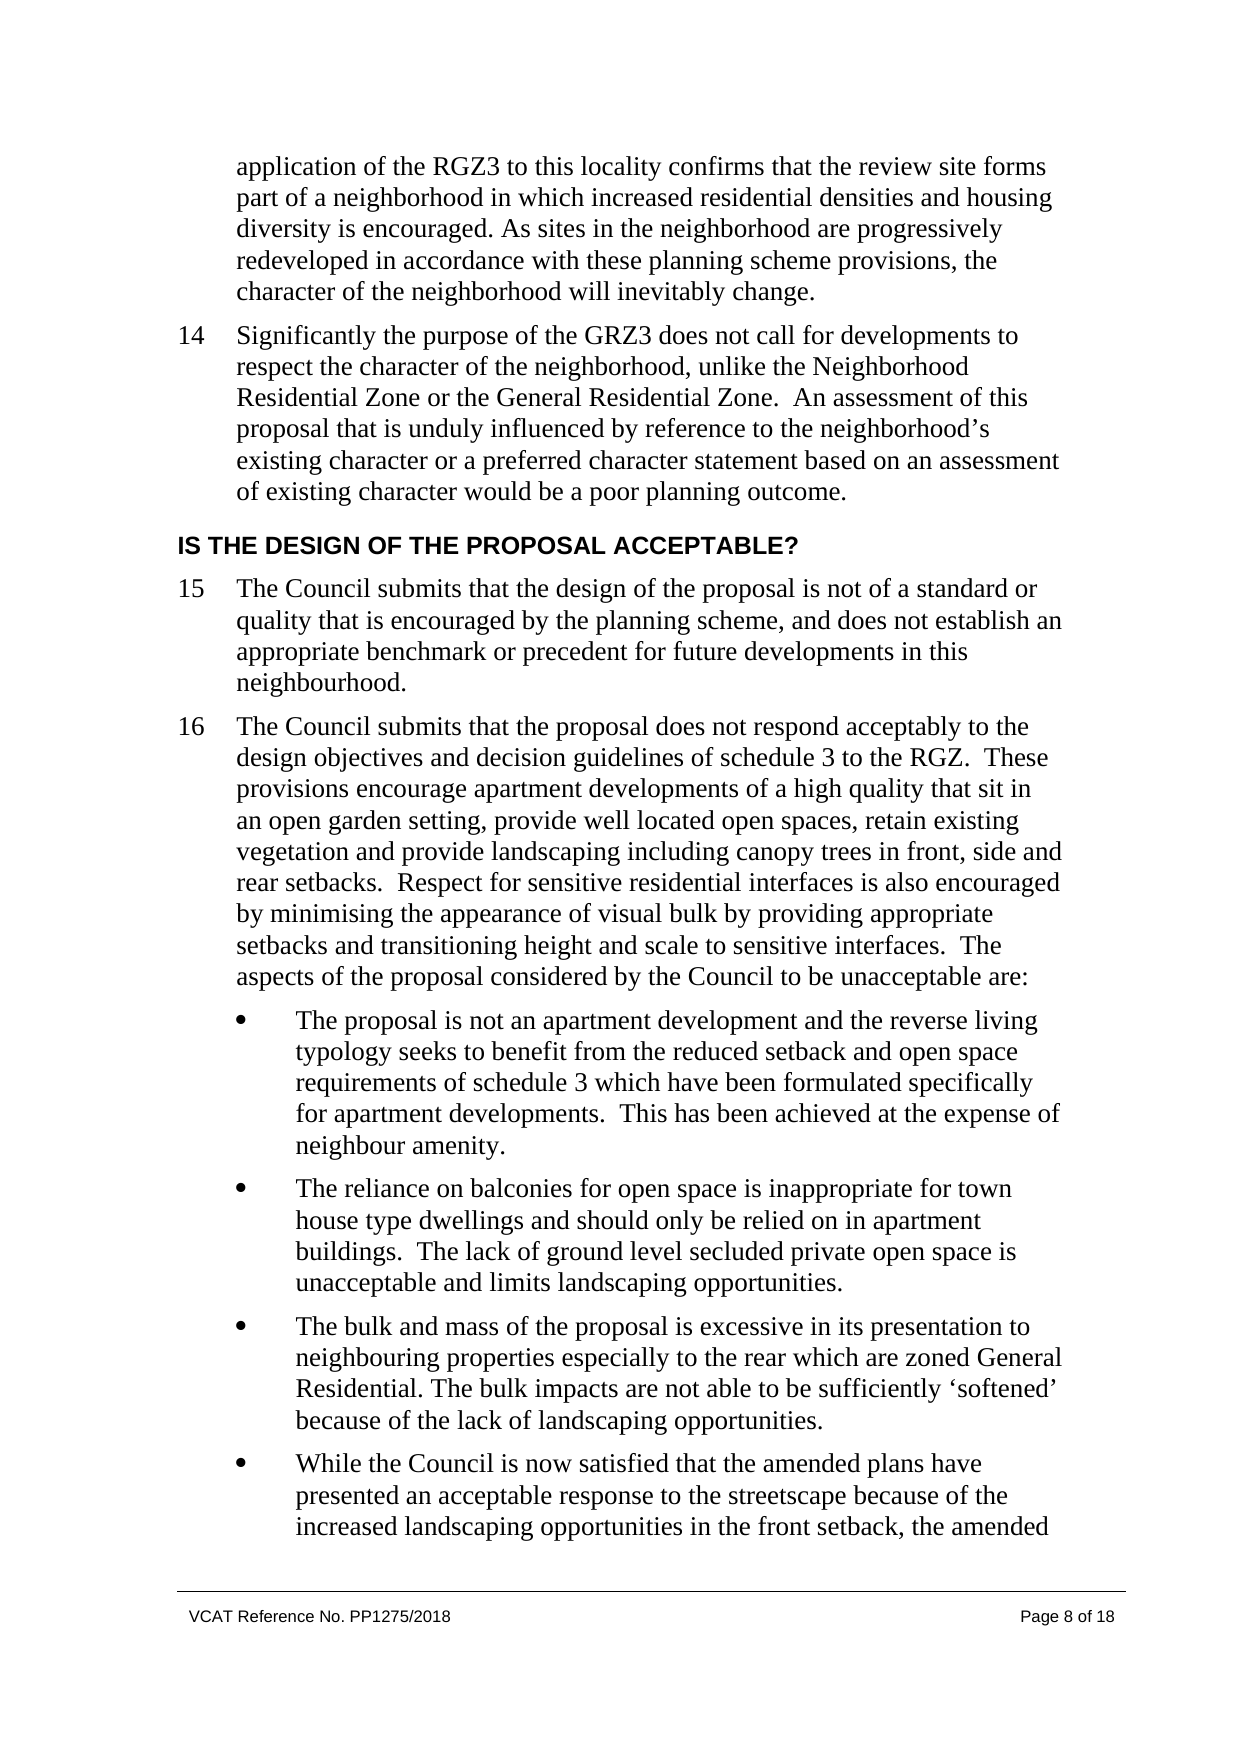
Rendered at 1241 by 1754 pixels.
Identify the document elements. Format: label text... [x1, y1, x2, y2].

text The bulk and mass of the proposal is excessive in its presentation to neighbouring properties especially to the rear which are zoned General Residential. The bulk impacts are not able to be sufficiently ‘softened’ because of the lack of landscaping opportunities. [236, 1310, 1063, 1435]
text The proposal is not an apartment development and the reverse living typology seeks to benefit from the reduced setback and open space requirements of schedule 3 which have been formulated specifically for apartment developments. This has been achieved at the expense of neighbour amenity. [236, 1004, 1063, 1160]
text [177, 150, 1063, 306]
text Significantly the purpose of the GRZ3 does not call for developments to respect the character of the neighborhood, unlike the Neighborhood Residential Zone or the General Residential Zone. An assessment of this proposal that is unduly influenced by reference to the neighborhood’s existing character or a preferred character statement based on an assessment of existing character would be a poor planning outcome. [177, 319, 1063, 506]
text The reliance on balconies for open space is inappropriate for town house type dwellings and should only be relied on in apartment buildings. The lack of ground level secluded private open space is unacceptable and limits landscaping opportunities. [236, 1172, 1063, 1297]
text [236, 1447, 1063, 1541]
subtitle is the design of the proposal acceptable? [177, 531, 1063, 560]
text The Council submits that the design of the proposal is not of a standard or quality that is encouraged by the planning scheme, and does not establish an appropriate benchmark or precedent for future developments in this neighbourhood. [177, 572, 1063, 697]
text The Council submits that the proposal does not respond acceptably to the design objectives and decision guidelines of schedule 3 to the RGZ. These provisions encourage apartment developments of a high quality that sit in an open garden setting, provide well located open spaces, retain existing vegetation and provide landscaping including canopy trees in front, side and rear setbacks. Respect for sensitive residential interfaces is also encouraged by minimising the appearance of visual bulk by providing appropriate setbacks and transitioning height and scale to sensitive interfaces. The aspects of the proposal considered by the Council to be unacceptable are: [177, 710, 1063, 991]
